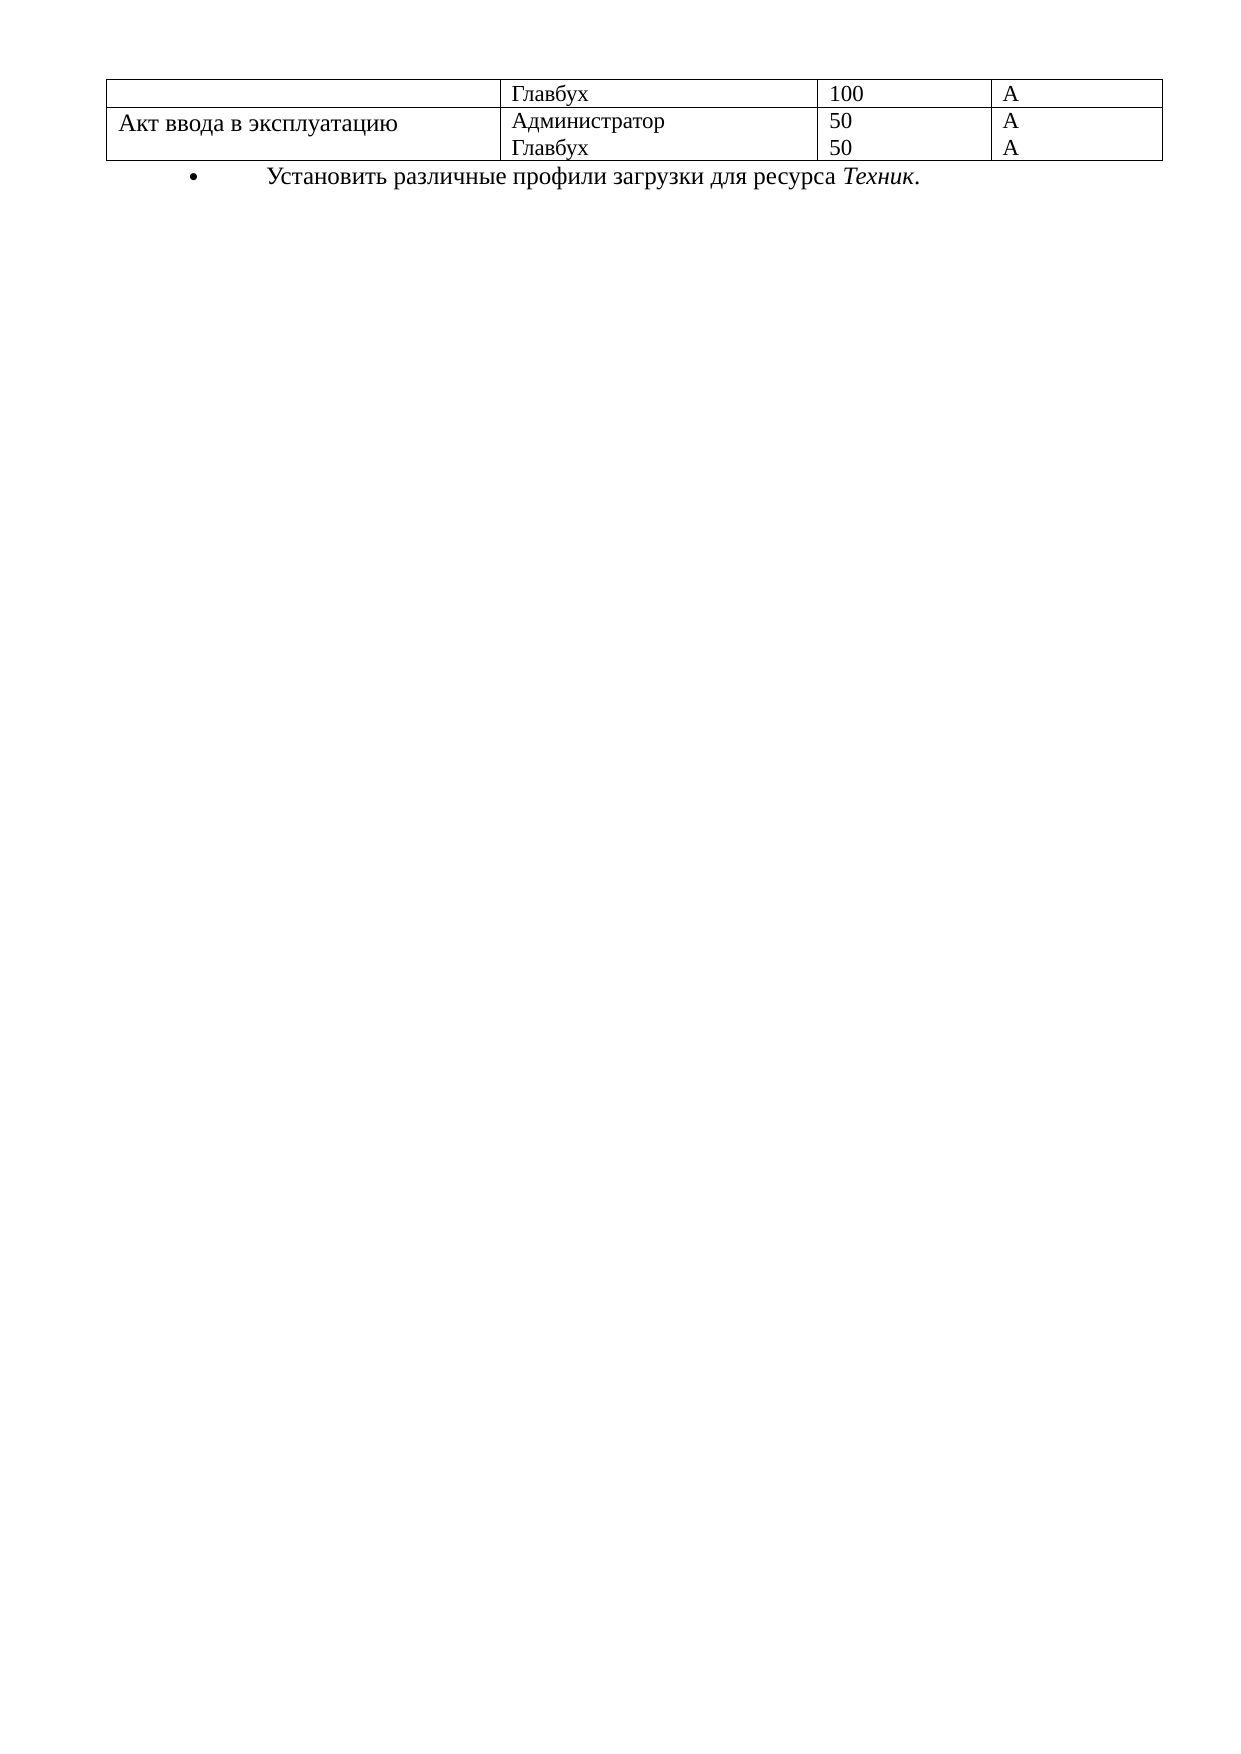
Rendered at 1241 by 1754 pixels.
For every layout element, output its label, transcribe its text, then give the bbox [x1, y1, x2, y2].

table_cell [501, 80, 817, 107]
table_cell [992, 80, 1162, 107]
list Установить различные профили загрузки для ресурса Техник. [131, 161, 1152, 190]
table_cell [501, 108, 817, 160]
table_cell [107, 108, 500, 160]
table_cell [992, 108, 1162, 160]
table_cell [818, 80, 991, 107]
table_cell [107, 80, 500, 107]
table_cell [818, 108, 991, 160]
